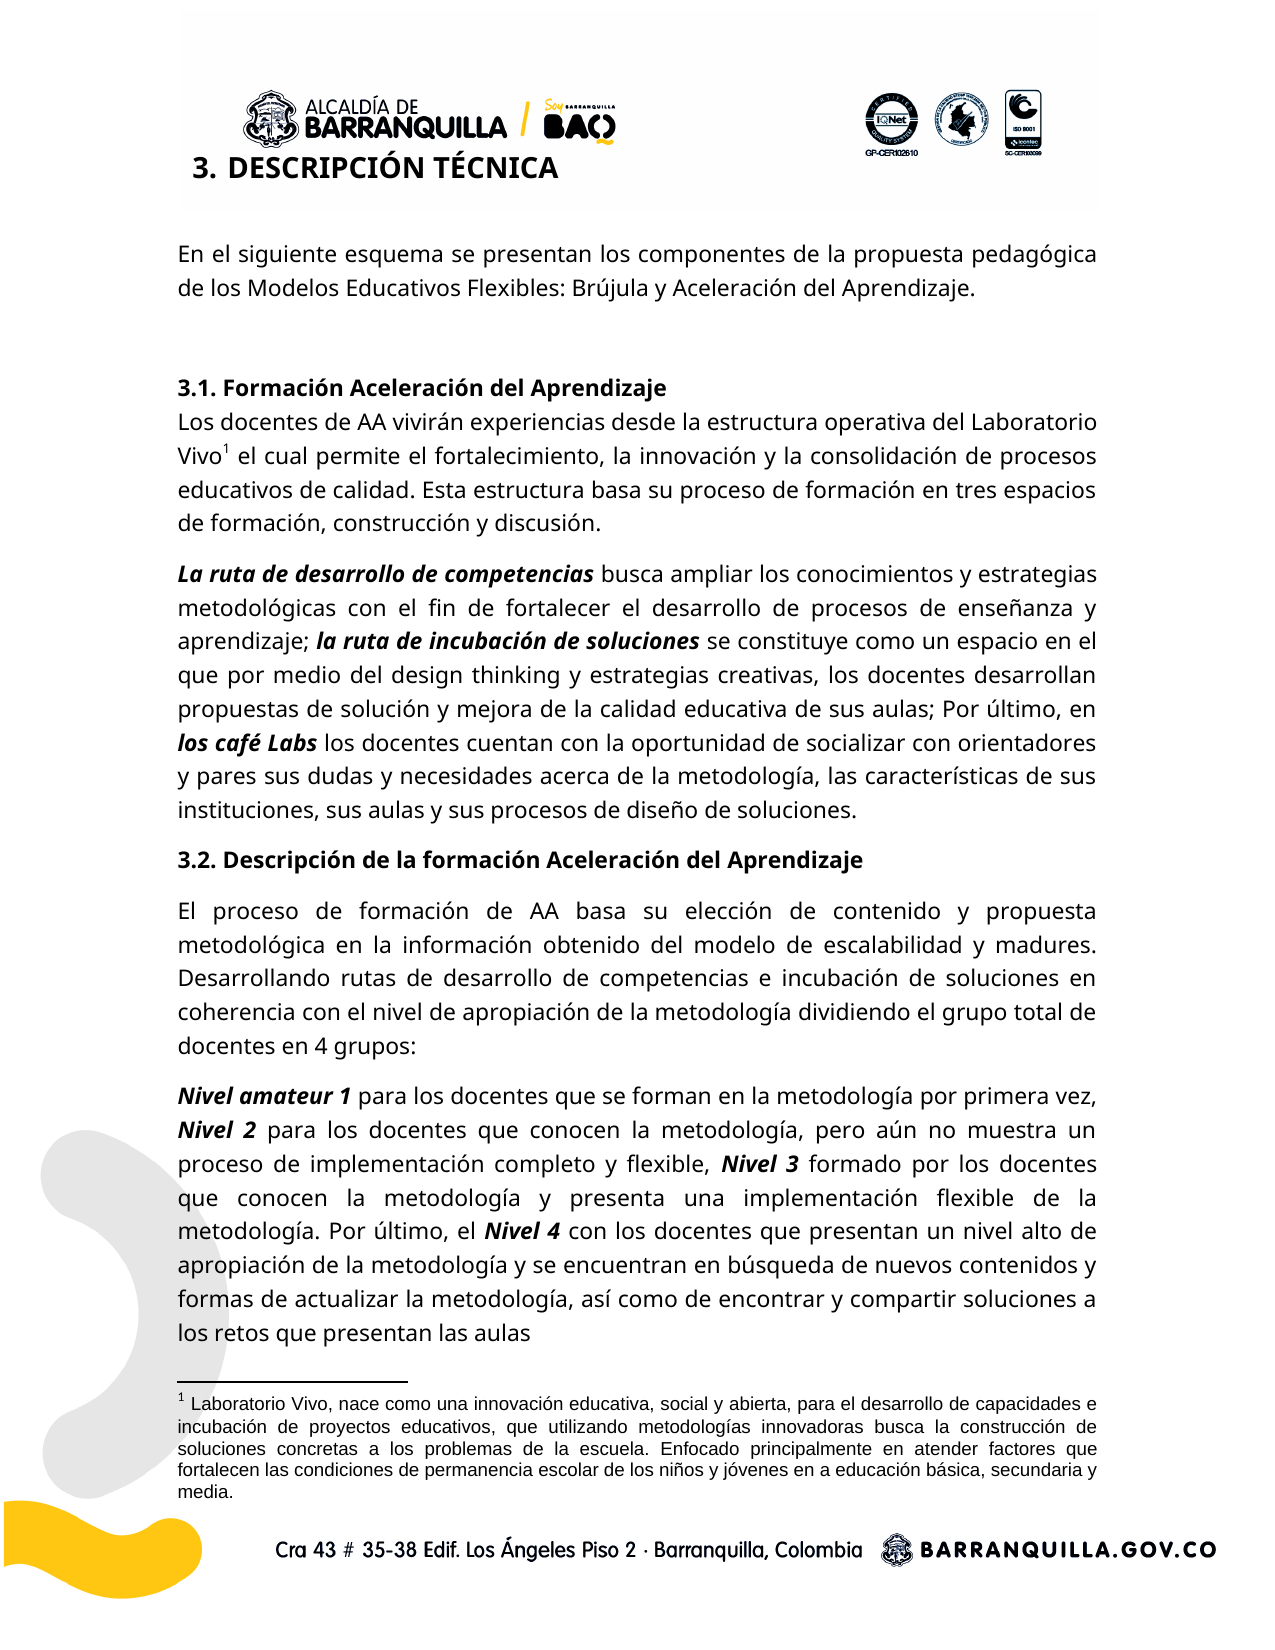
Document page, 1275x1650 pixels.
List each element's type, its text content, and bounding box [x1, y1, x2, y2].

text En el siguiente esquema se presentan los componentes de la propuesta pedagógica de los Modelos Educativos Flexibles: Brújula y Aceleración del Aprendizaje. [177, 238, 1098, 303]
text La ruta de desarrollo de competencias busca ampliar los conocimientos y estrategias metodológicas con el fin de fortalecer el desarrollo de procesos de enseñanza y aprendizaje; la ruta de incubación de soluciones se constituye como un espacio en el que por medio del design thinking y estrategias creativas, los docentes desarrollan propuestas de solución y mejora de la calidad educativa de sus aulas; Por último, en los café Labs los docentes cuentan con la oportunidad de socializar con orientadores y pares sus dudas y necesidades acerca de la metodología, las características de sus instituciones, sus aulas y sus procesos de diseño de soluciones. [177, 558, 1098, 825]
list Formación Aceleración del Aprendizaje [177, 372, 1098, 403]
list DESCRIPCIÓN TÉCNICA [192, 148, 1098, 187]
picture [180, 10, 1102, 210]
text El proceso de formación de AA basa su elección de contenido y propuesta metodológica en la información obtenido del modelo de escalabilidad y madures. Desarrollando rutas de desarrollo de competencias e incubación de soluciones en coherencia con el nivel de apropiación de la metodología dividiendo el grupo total de docentes en 4 grupos: [177, 895, 1098, 1061]
text Nivel amateur 1 para los docentes que se forman en la metodología por primera vez, Nivel 2 para los docentes que conocen la metodología, pero aún no muestra un proceso de implementación completo y flexible, Nivel 3 formado por los docentes que conocen la metodología y presenta una implementación flexible de la metodología. Por último, el Nivel 4 con los docentes que presentan un nivel alto de apropiación de la metodología y se encuentran en búsqueda de nuevos contenidos y formas de actualizar la metodología, así como de encontrar y compartir soluciones a los retos que presentan las aulas [177, 1080, 1098, 1348]
text Los docentes de AA vivirán experiencias desde la estructura operativa del Laboratorio Vivo el cual permite el fortalecimiento, la innovación y la consolidación de procesos educativos de calidad. Esta estructura basa su proceso de formación en tres espacios de formación, construcción y discusión. [177, 406, 1098, 538]
picture [3, 1080, 1275, 1649]
text 3.2. Descripción de la formación Aceleración del Aprendizaje [177, 844, 1098, 876]
